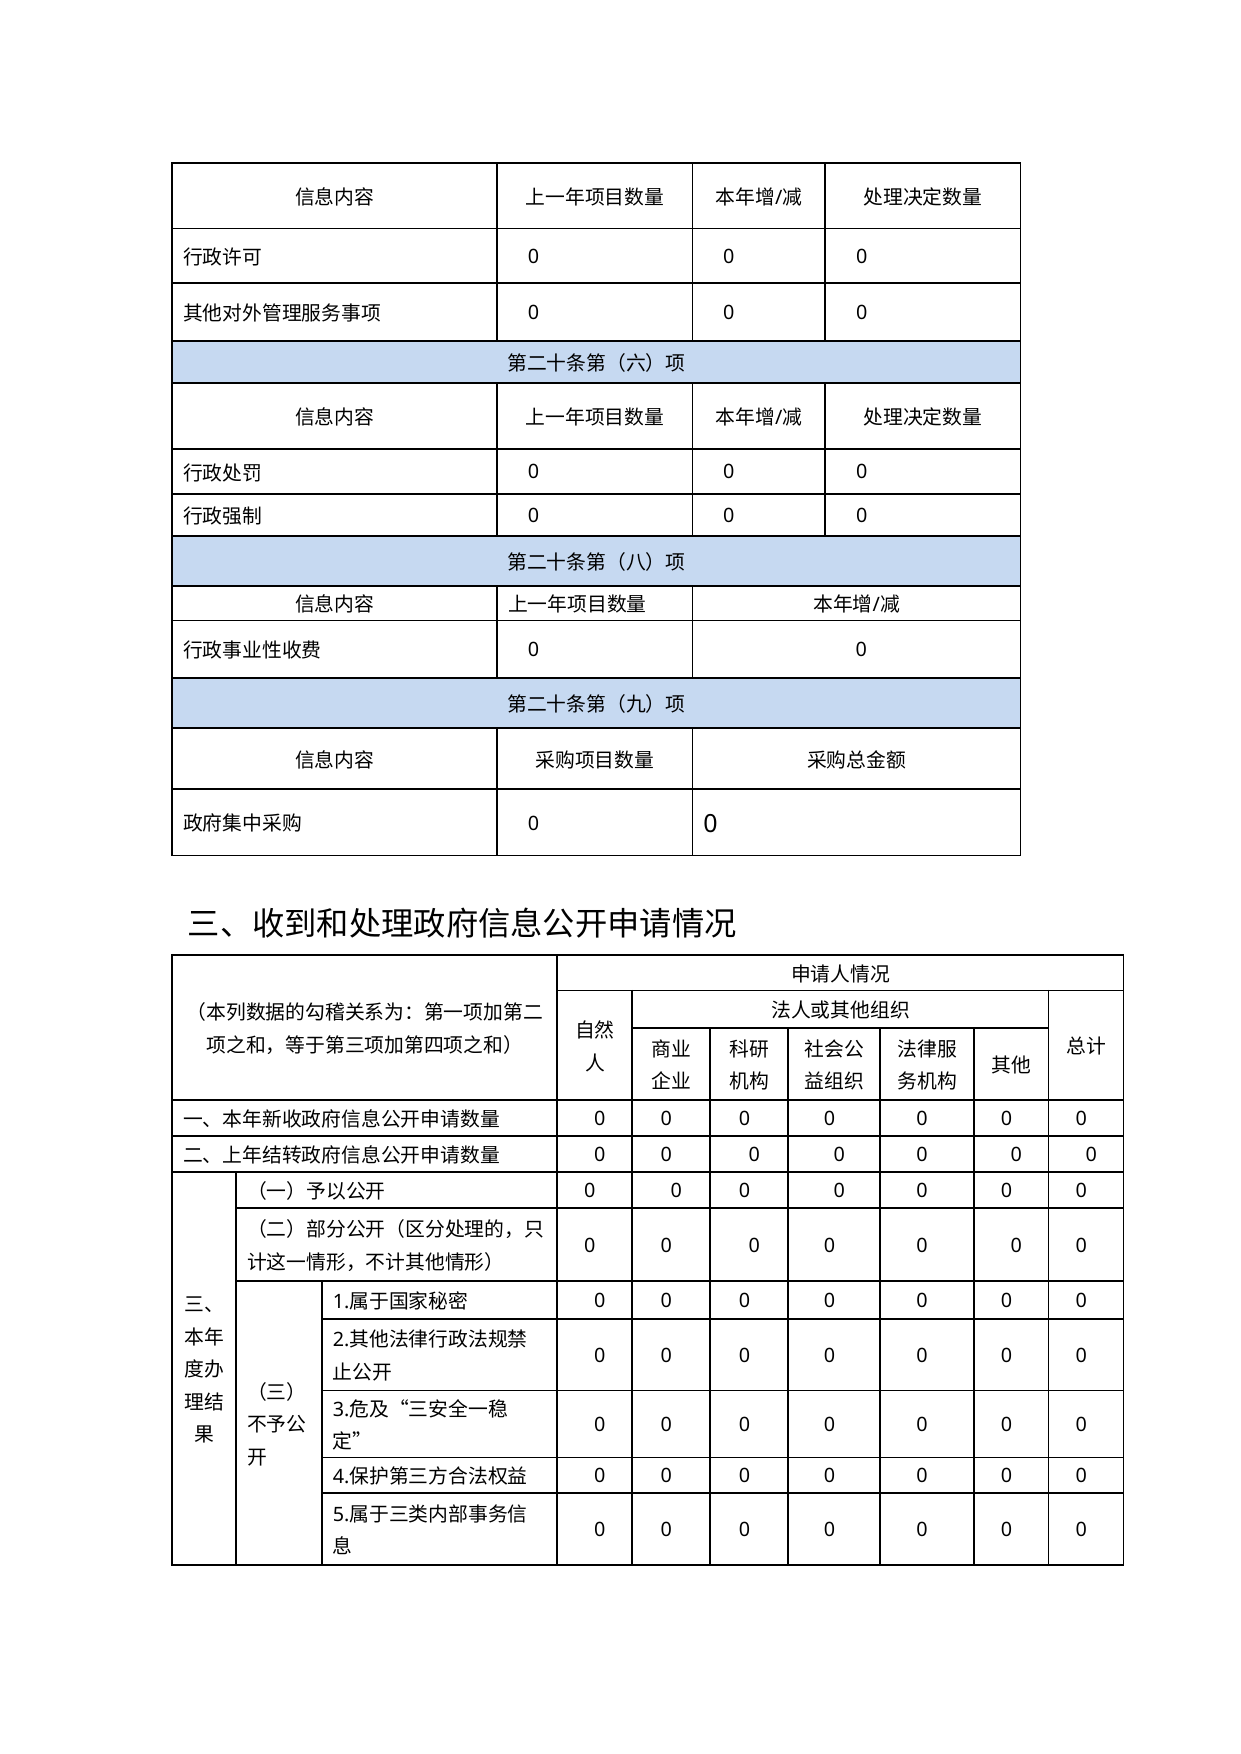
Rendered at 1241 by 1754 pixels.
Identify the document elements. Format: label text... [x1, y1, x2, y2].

table_cell 0 [711, 1494, 787, 1564]
table_cell 0 [558, 1282, 631, 1318]
table_cell 社会公益组织 [789, 1029, 879, 1099]
table_cell 行政处罚 [173, 450, 496, 493]
table_cell 法律服务机构 [881, 1029, 973, 1099]
table_cell 0 [693, 284, 824, 340]
table_cell 政府集中采购 [173, 790, 496, 855]
table_cell 0 [558, 1320, 631, 1390]
table_cell 0 [789, 1494, 879, 1564]
table_cell 0 [1049, 1458, 1123, 1492]
table_cell 0 [558, 1101, 631, 1135]
table_cell 信息内容 [173, 164, 496, 228]
table_cell 0 [1049, 1137, 1123, 1171]
text 三、收到和处理政府信息公开申请情况 [187, 889, 1053, 954]
table_cell 0 [1049, 1173, 1123, 1207]
table_cell 0 [975, 1320, 1048, 1390]
table_cell 0 [633, 1494, 709, 1564]
table_cell 0 [711, 1101, 787, 1135]
table_cell 自然人 [558, 991, 631, 1099]
table_cell 二、上年结转政府信息公开申请数量 [173, 1137, 556, 1171]
table_cell 0 [1049, 1282, 1123, 1318]
table_cell 0 [498, 229, 692, 282]
table_cell 法人或其他组织 [633, 991, 1048, 1027]
table_cell 0 [881, 1173, 973, 1207]
table_cell 0 [693, 495, 824, 535]
table_cell 0 [693, 229, 824, 282]
table_cell 0 [826, 284, 1020, 340]
table_cell 本年增/减 [693, 587, 1020, 619]
table_cell 信息内容 [173, 384, 496, 448]
table_cell 0 [881, 1101, 973, 1135]
table_cell 0 [558, 1137, 631, 1171]
table_cell 行政事业性收费 [173, 621, 496, 677]
table_cell 本年增/减 [693, 164, 824, 228]
table_cell 0 [558, 1209, 631, 1280]
table_cell 3.危及“三安全一稳定” [323, 1391, 556, 1456]
table_header （本列数据的勾稽关系为：第一项加第二项之和，等于第三项加第四项之和） [173, 956, 556, 1099]
table_cell 0 [881, 1320, 973, 1390]
table_cell 0 [498, 790, 692, 855]
table_cell 0 [789, 1282, 879, 1318]
table_cell 0 [826, 450, 1020, 493]
table_cell 0 [558, 1391, 631, 1456]
table_cell 第二十条第（六）项 [173, 342, 1020, 382]
table_cell 0 [789, 1173, 879, 1207]
table_cell 0 [633, 1101, 709, 1135]
table_cell 0 [498, 284, 692, 340]
table_cell 0 [1049, 1494, 1123, 1564]
table_cell 0 [789, 1137, 879, 1171]
table_cell 0 [789, 1391, 879, 1456]
table_cell （一）予以公开 [237, 1173, 556, 1207]
table_cell 第二十条第（八）项 [173, 537, 1020, 585]
table_cell 0 [633, 1391, 709, 1456]
table_cell 0 [975, 1494, 1048, 1564]
table_cell 0 [1049, 1209, 1123, 1280]
table_cell 0 [558, 1173, 631, 1207]
table_cell 0 [1049, 1101, 1123, 1135]
table_cell 其他对外管理服务事项 [173, 284, 496, 340]
table_cell 0 [975, 1209, 1048, 1280]
table_cell 商业企业 [633, 1029, 709, 1099]
table_cell 0 [693, 450, 824, 493]
table_cell 0 [711, 1320, 787, 1390]
table_cell 0 [975, 1391, 1048, 1456]
table_cell 上一年项目数量 [498, 384, 692, 448]
table_cell 0 [498, 621, 692, 677]
table_cell （三）不予公开 [237, 1282, 321, 1564]
table_cell 0 [711, 1137, 787, 1171]
table_cell 0 [789, 1209, 879, 1280]
table_cell 0 [789, 1458, 879, 1492]
table_cell 上一年项目数量 [498, 587, 692, 619]
table_cell 本年增/减 [693, 384, 824, 448]
table_cell 0 [633, 1458, 709, 1492]
table_cell 0 [633, 1137, 709, 1171]
table_cell 0 [693, 790, 1020, 855]
table_cell 0 [711, 1458, 787, 1492]
table_cell 0 [711, 1391, 787, 1456]
table_cell 0 [633, 1320, 709, 1390]
table_cell 采购项目数量 [498, 729, 692, 788]
table_cell 0 [881, 1209, 973, 1280]
table_cell 0 [693, 621, 1020, 677]
table_cell 其他 [975, 1029, 1048, 1099]
table_cell 0 [789, 1320, 879, 1390]
table_cell 一、本年新收政府信息公开申请数量 [173, 1101, 556, 1135]
table_cell 0 [881, 1458, 973, 1492]
table_cell 2.其他法律行政法规禁止公开 [323, 1320, 556, 1390]
table_cell （二）部分公开（区分处理的，只计这一情形，不计其他情形） [237, 1209, 556, 1280]
table_cell 0 [881, 1494, 973, 1564]
table_cell 0 [975, 1137, 1048, 1171]
table_cell 第二十条第（九）项 [173, 679, 1020, 727]
table_cell 0 [633, 1282, 709, 1318]
table_cell 处理决定数量 [826, 164, 1020, 228]
table_cell 0 [826, 229, 1020, 282]
table_header 申请人情况 [558, 956, 1123, 990]
table_cell 0 [633, 1209, 709, 1280]
table_cell 0 [711, 1209, 787, 1280]
table_cell 处理决定数量 [826, 384, 1020, 448]
table_cell 科研机构 [711, 1029, 787, 1099]
table_cell 0 [975, 1173, 1048, 1207]
table_cell 信息内容 [173, 729, 496, 788]
table_cell 0 [498, 450, 692, 493]
table_cell 0 [1049, 1391, 1123, 1456]
table_cell 行政强制 [173, 495, 496, 535]
table_cell 采购总金额 [693, 729, 1020, 788]
table_cell 信息内容 [173, 587, 496, 619]
table_cell 0 [881, 1282, 973, 1318]
table_cell 0 [498, 495, 692, 535]
table_cell 0 [633, 1173, 709, 1207]
table_cell 上一年项目数量 [498, 164, 692, 228]
table_cell 0 [1049, 1320, 1123, 1390]
table_cell 5.属于三类内部事务信息 [323, 1494, 556, 1564]
table_cell 0 [975, 1282, 1048, 1318]
table_cell 0 [711, 1173, 787, 1207]
table_cell 0 [826, 495, 1020, 535]
table_cell 0 [881, 1391, 973, 1456]
table_cell 0 [558, 1458, 631, 1492]
table_cell 0 [711, 1282, 787, 1318]
table_cell 1.属于国家秘密 [323, 1282, 556, 1318]
table_cell 0 [558, 1494, 631, 1564]
table_cell 行政许可 [173, 229, 496, 282]
table_cell 0 [789, 1101, 879, 1135]
table_cell 0 [975, 1101, 1048, 1135]
table_cell 三、本年度办理结果 [173, 1173, 235, 1564]
table_cell 总计 [1049, 991, 1123, 1099]
table_cell 4.保护第三方合法权益 [323, 1458, 556, 1492]
table_cell 0 [975, 1458, 1048, 1492]
table_cell 0 [881, 1137, 973, 1171]
